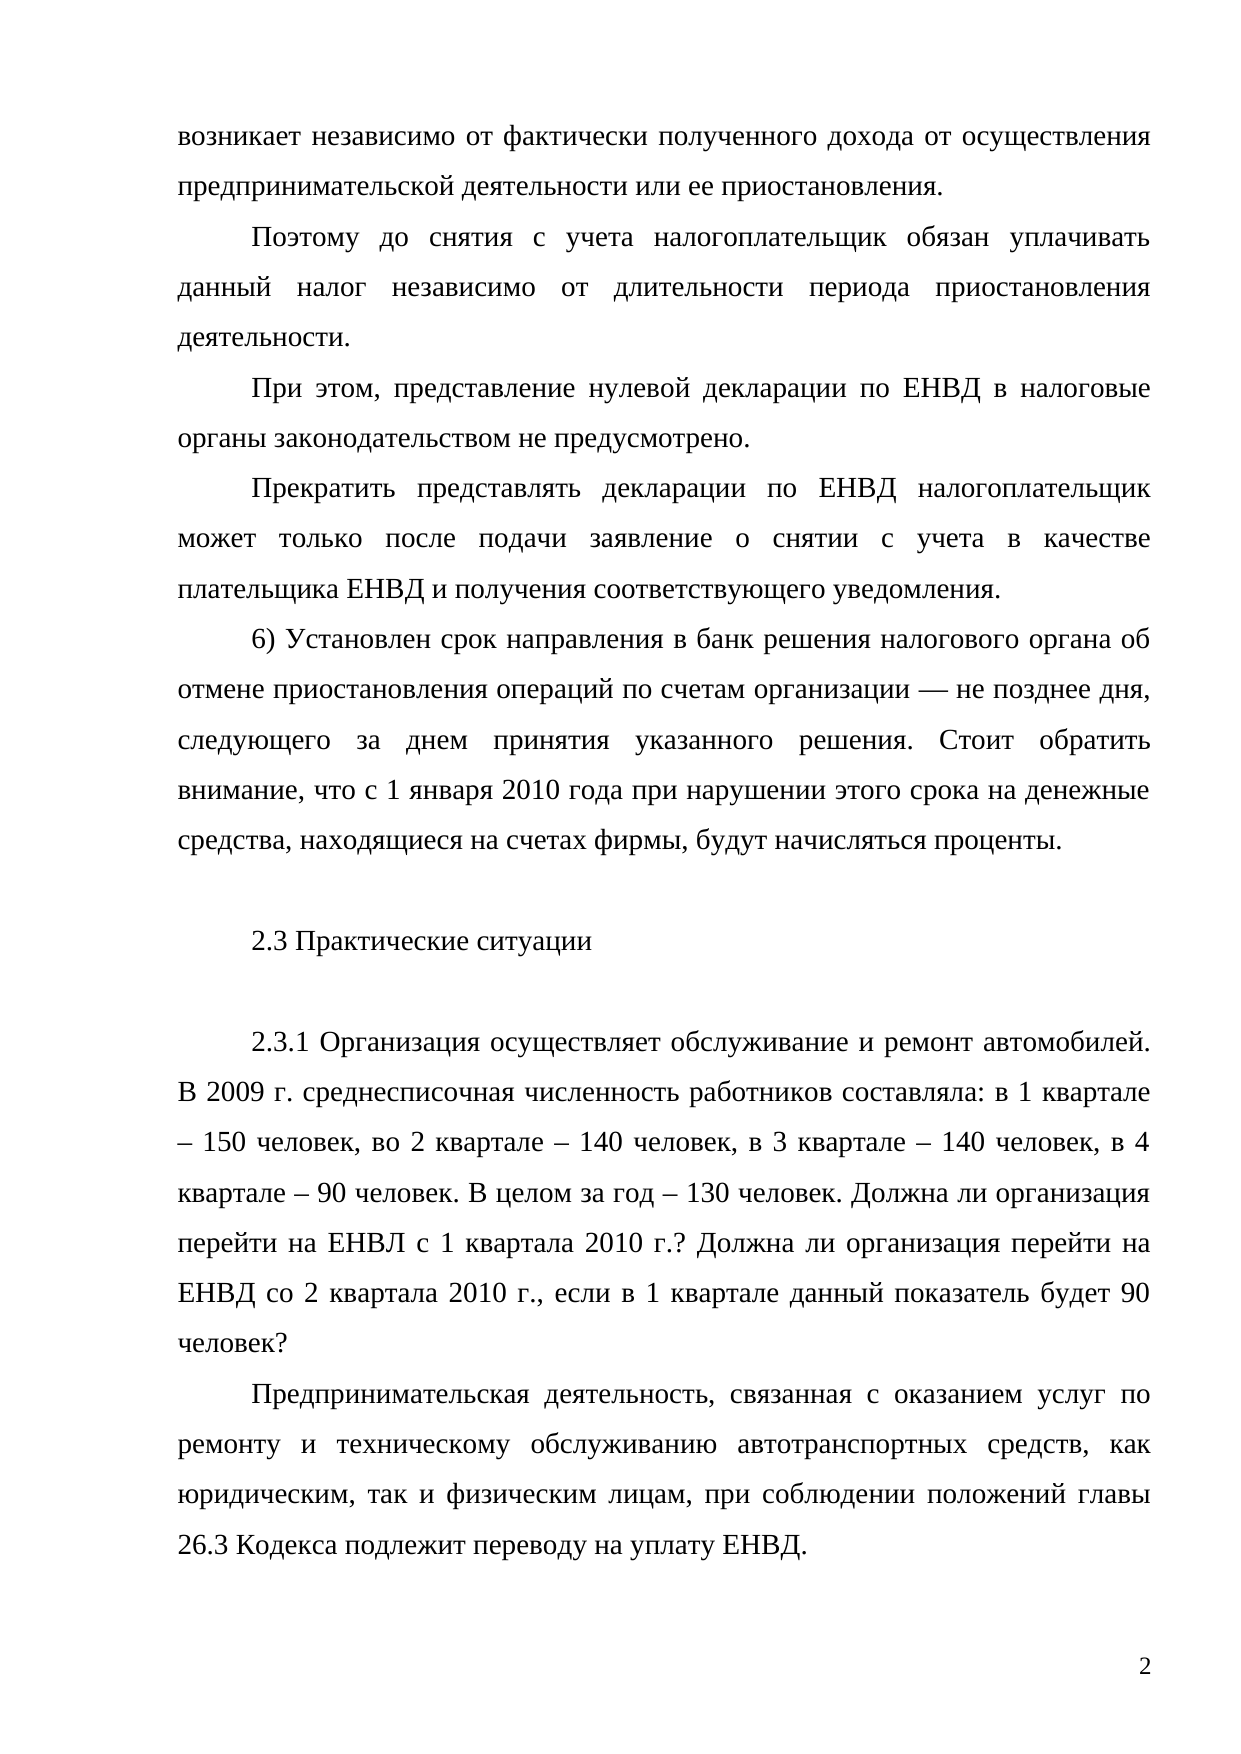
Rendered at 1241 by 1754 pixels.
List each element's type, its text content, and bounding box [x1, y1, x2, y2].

text При этом, представление нулевой декларации по ЕНВД в налоговые органы законодательством не предусмотрено. [177, 370, 1152, 453]
text Прекратить представлять декларации по ЕНВД налогоплательщик может только после подачи заявление о снятии с учета в качестве плательщика ЕНВД и получения соответствующего уведомления. [177, 470, 1152, 604]
text Поэтому до снятия с учета налогоплательщик обязан уплачивать данный налог независимо от длительности периода приостановления деятельности. [177, 219, 1152, 353]
text 6) Установлен срок направления в банк решения налогового органа об отмене приостановления операций по счетам организации — не позднее дня, следующего за днем принятия указанного решения. Стоит обратить внимание, что с 1 января 2010 года при нарушении этого срока на денежные средства, находящиеся на счетах фирмы, будут начисляться проценты. [177, 621, 1152, 856]
text 2.3.1 Организация осуществляет обслуживание и ремонт автомобилей. В . среднесписочная численность работников составляла: в 1 квартале – 150 человек, во 2 квартале – 140 человек, в 3 квартале – 140 человек, в 4 квартале – 90 человек. В целом за год – 130 человек. Должна ли организация перейти на ЕНВЛ с 1 квартала .? Должна ли организация перейти на ЕНВД со 2 квартала ., если в 1 квартале данный показатель будет 90 человек? [177, 1024, 1152, 1359]
text Предпринимательская деятельность, связанная с оказанием услуг по ремонту и техническому обслуживанию автотранспортных средств, как юридическим, так и физическим лицам, при соблюдении положений главы 26.3 Кодекса подлежит переводу на уплату ЕНВД. [177, 1376, 1152, 1560]
subtitle 2.3 Практические ситуации [177, 923, 1152, 957]
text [177, 118, 1152, 202]
